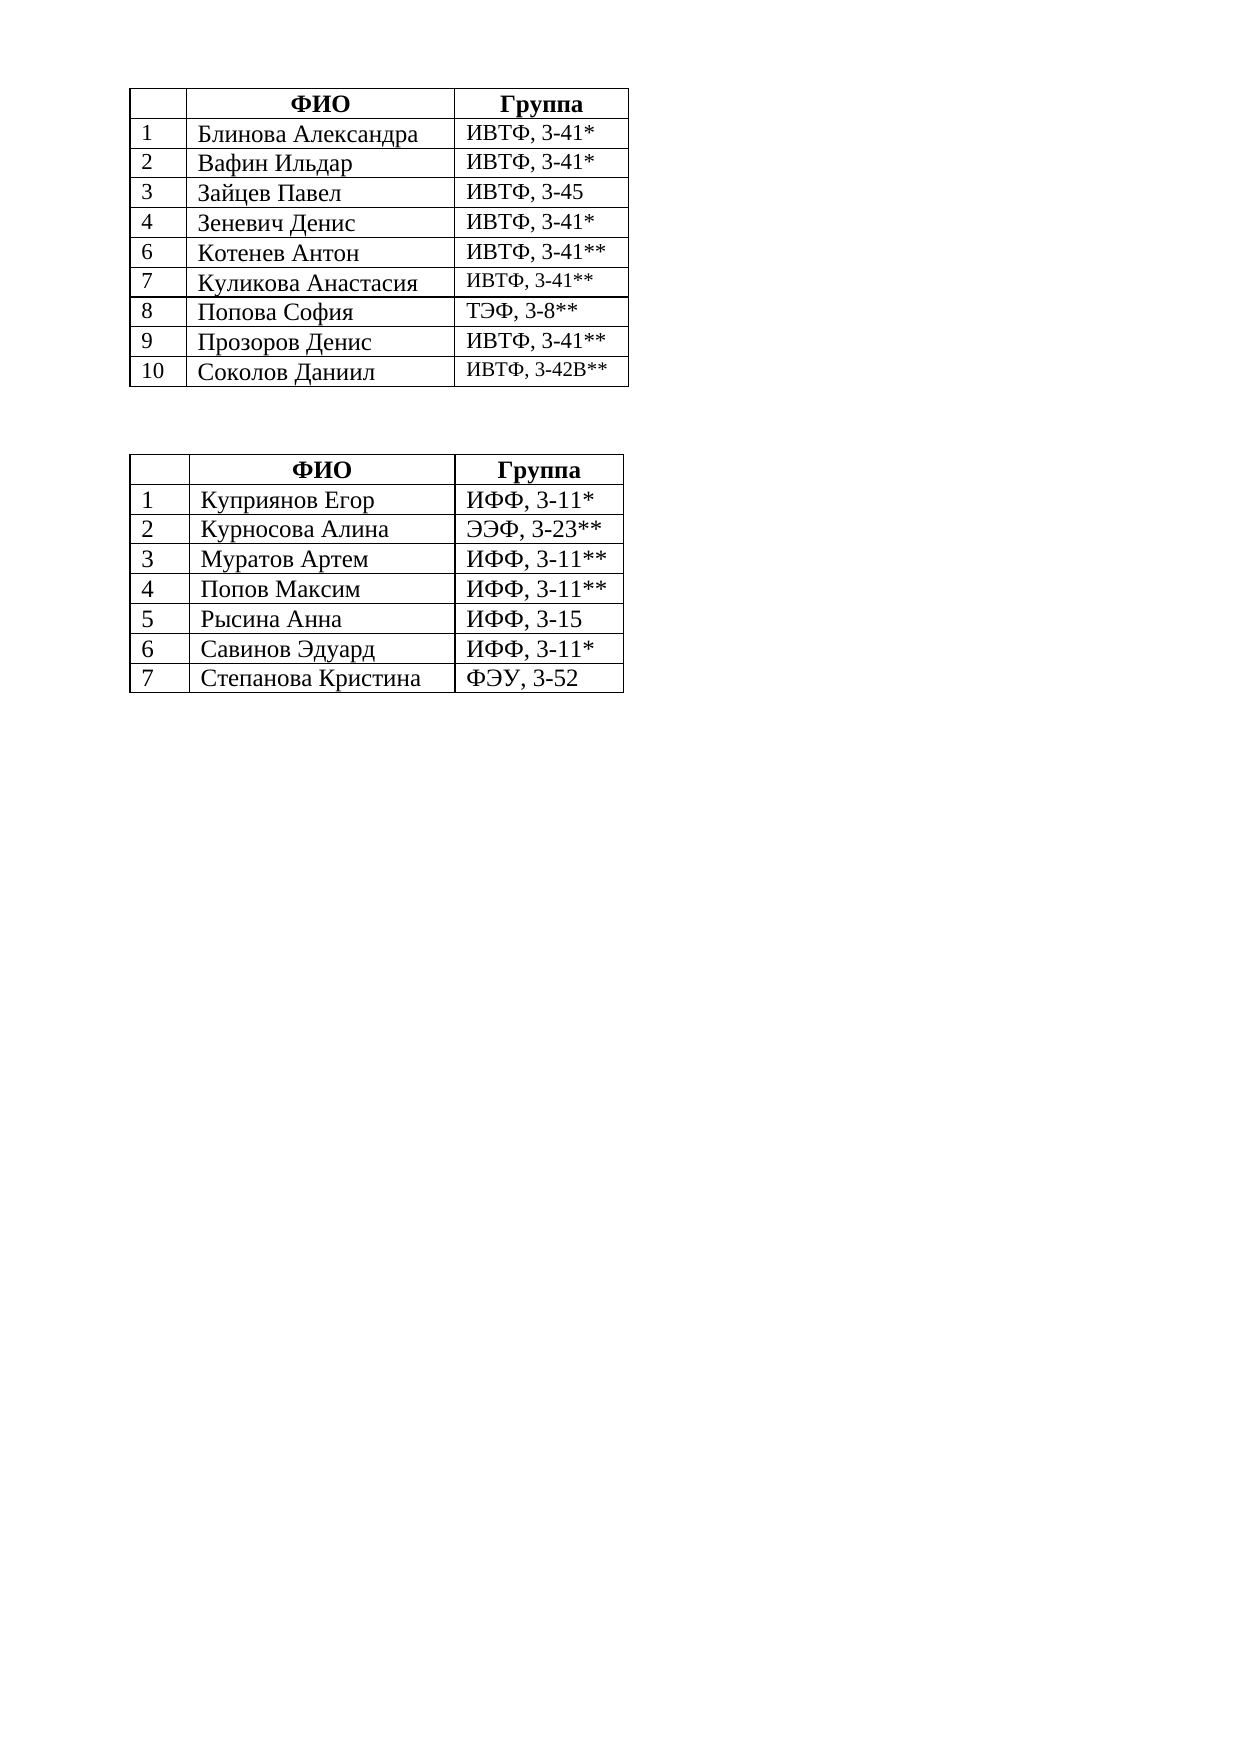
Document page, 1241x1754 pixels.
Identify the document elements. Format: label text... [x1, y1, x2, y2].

table_cell Куприянов Егор [190, 485, 454, 513]
table_cell Вафин Ильдар [187, 149, 454, 177]
table_cell Прозоров Денис [187, 327, 454, 356]
table_cell Курносова Алина [190, 515, 454, 543]
table_cell 8 [131, 298, 186, 326]
table_header [131, 89, 186, 118]
table_cell 6 [131, 238, 186, 267]
table_cell ИВТФ, 3-41* [455, 119, 628, 147]
table_cell 4 [131, 574, 189, 603]
table_cell ИВТФ, 3-41* [455, 149, 628, 177]
table_cell ФЭУ, 3-52 [456, 664, 623, 692]
table_cell 3 [131, 178, 186, 207]
table_header [131, 455, 189, 484]
table_cell 3 [131, 544, 189, 573]
table_cell ЭЭФ, 3-23** [456, 515, 623, 543]
table_cell 2 [131, 515, 189, 543]
table_cell Котенев Антон [187, 238, 454, 267]
table_cell 2 [131, 149, 186, 177]
table_cell Савинов Эдуард [190, 634, 454, 662]
table_cell Зеневич Денис [187, 208, 454, 237]
table_cell 9 [131, 327, 186, 356]
table_cell 1 [131, 485, 189, 513]
table_header Группа [455, 89, 628, 118]
table_cell Попова София [187, 298, 454, 326]
table_cell 7 [131, 664, 189, 692]
table_cell Соколов Даниил [187, 357, 454, 386]
table_cell ИВТФ, 3-45 [455, 178, 628, 207]
table_cell ИВТФ, 3-42В** [455, 357, 628, 386]
table_cell Рысина Анна [190, 604, 454, 633]
table_cell ИВТФ, 3-41** [455, 238, 628, 267]
table_cell ИВТФ, 3-41** [455, 268, 628, 296]
table_cell 5 [131, 604, 189, 633]
table_cell 7 [131, 268, 186, 296]
table_header ФИО [190, 455, 454, 484]
table_cell 4 [131, 208, 186, 237]
table_cell ИВТФ, 3-41* [455, 208, 628, 237]
table_cell 6 [131, 634, 189, 662]
table_cell ИВТФ, 3-41** [455, 327, 628, 356]
table_cell Степанова Кристина [190, 664, 454, 692]
table_cell ИФФ, 3-11* [456, 634, 623, 662]
table_cell Попов Максим [190, 574, 454, 603]
table_cell 1 [131, 119, 186, 147]
table_cell Блинова Александра [187, 119, 454, 147]
table_header ФИО [187, 89, 454, 118]
table_cell ИФФ, 3-11** [456, 574, 623, 603]
table_cell 10 [131, 357, 186, 386]
table_cell ИФФ, 3-15 [456, 604, 623, 633]
table_cell ТЭФ, 3-8** [455, 298, 628, 326]
table_cell Муратов Артем [190, 544, 454, 573]
table_cell Зайцев Павел [187, 178, 454, 207]
table_cell ИФФ, 3-11** [456, 544, 623, 573]
table_cell Куликова Анастасия [187, 268, 454, 296]
table_header Группа [456, 455, 623, 484]
table_cell ИФФ, 3-11* [456, 485, 623, 513]
